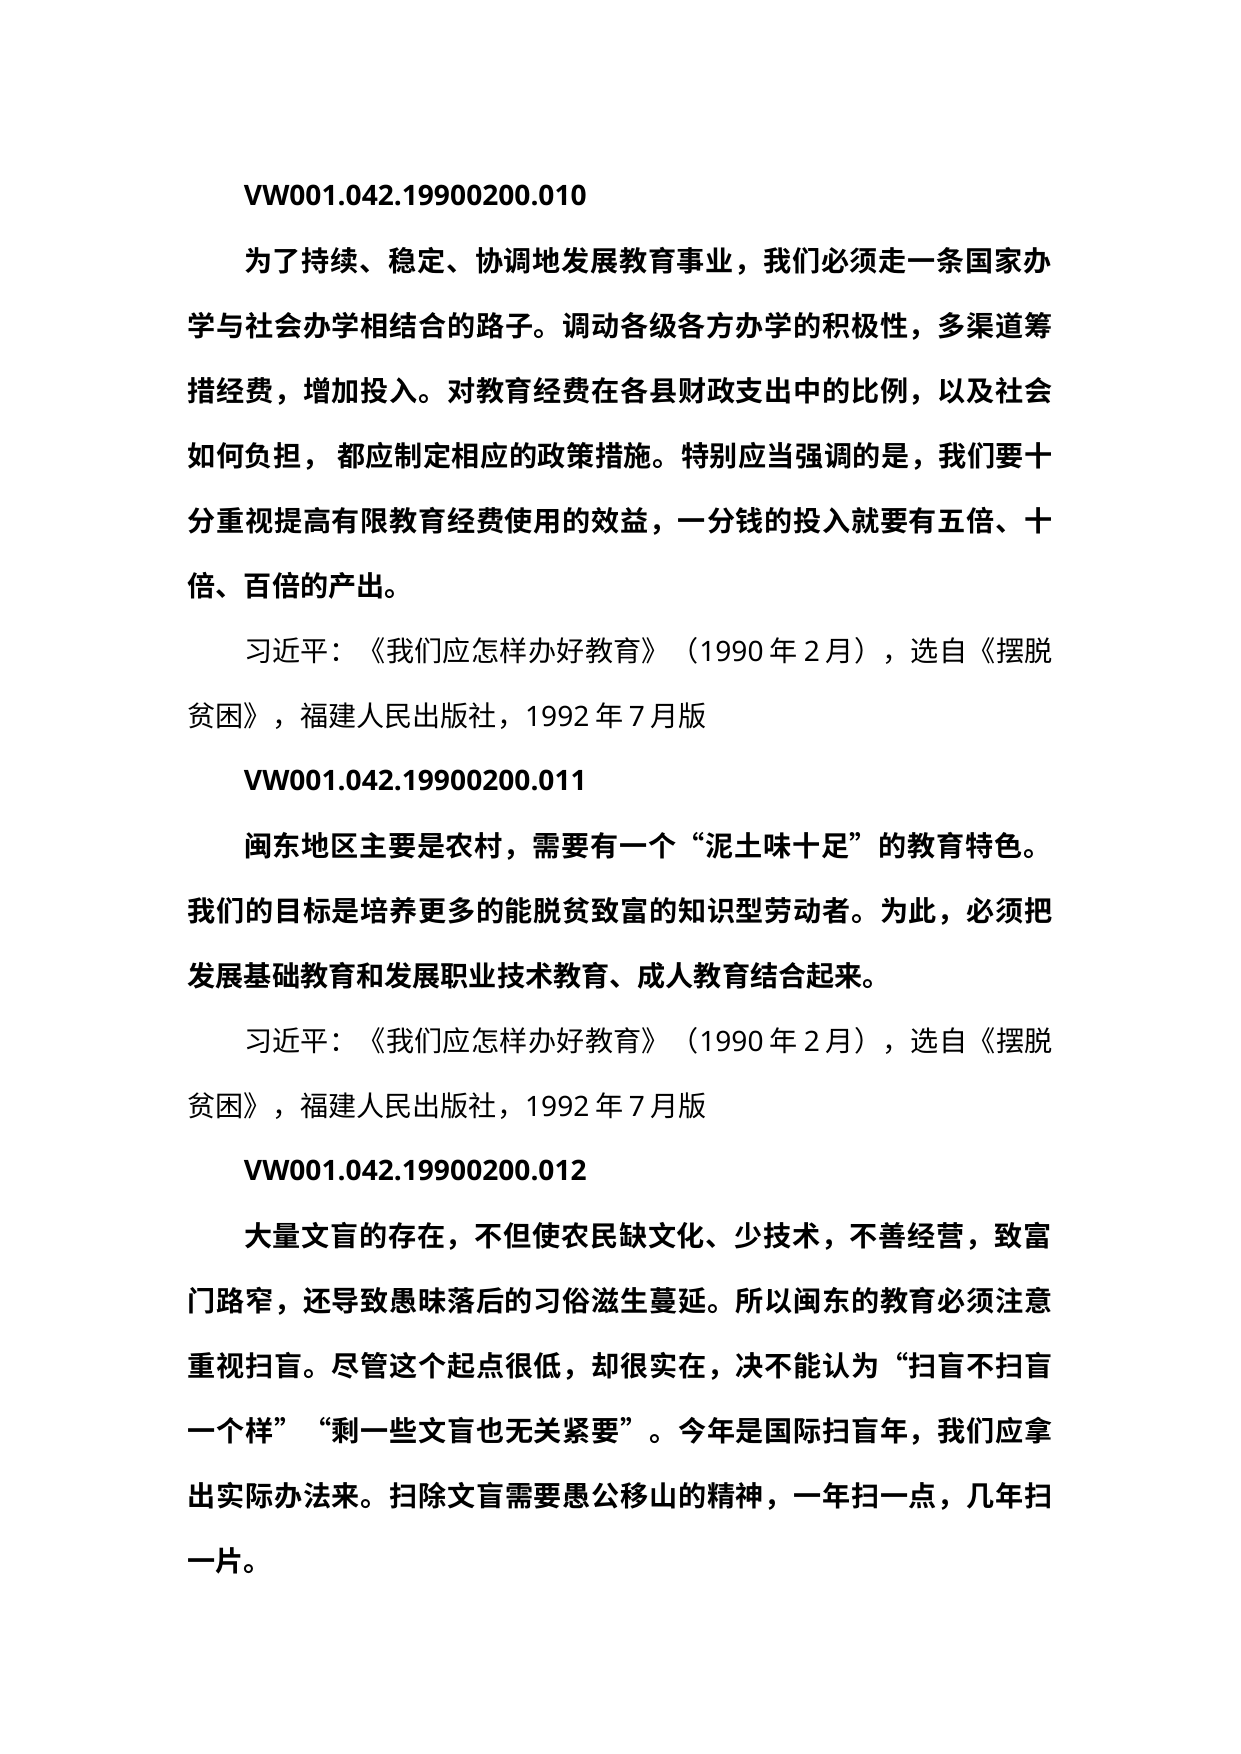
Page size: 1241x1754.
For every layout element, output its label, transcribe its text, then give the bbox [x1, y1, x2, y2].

text VW001.042.19900200.012 [187, 1137, 1053, 1202]
text 大量文盲的存在，不但使农民缺文化、少技术，不善经营，致富门路窄，还导致愚昧落后的习俗滋生蔓延。所以闽东的教育必须注意重视扫盲。尽管这个起点很低，却很实在，决不能认为“扫盲不扫盲一个样”“剩一些文盲也无关紧要”。今年是国际扫盲年，我们应拿出实际办法来。扫除文盲需要愚公移山的精神，一年扫一点，几年扫一片。 [187, 1202, 1053, 1592]
text 习近平：《我们应怎样办好教育》（1990年2月），选自《摆脱贫困》，福建人民出版社，1992年7月版 [187, 1007, 1053, 1137]
text 闽东地区主要是农村，需要有一个“泥土味十足”的教育特色。我们的目标是培养更多的能脱贫致富的知识型劳动者。为此，必须把发展基础教育和发展职业技术教育、成人教育结合起来。 [187, 812, 1053, 1007]
text VW001.042.19900200.011 [187, 747, 1053, 812]
text 为了持续、稳定、协调地发展教育事业，我们必须走一条国家办学与社会办学相结合的路子。调动各级各方办学的积极性，多渠道筹措经费，增加投入。对教育经费在各县财政支出中的比例，以及社会如何负担， 都应制定相应的政策措施。特别应当强调的是，我们要十分重视提高有限教育经费使用的效益，一分钱的投入就要有五倍、十倍、百倍的产出。 [187, 227, 1053, 617]
text VW001.042.19900200.010 [187, 162, 1053, 227]
text 习近平：《我们应怎样办好教育》（1990年2月），选自《摆脱贫困》，福建人民出版社，1992年7月版 [187, 617, 1053, 747]
